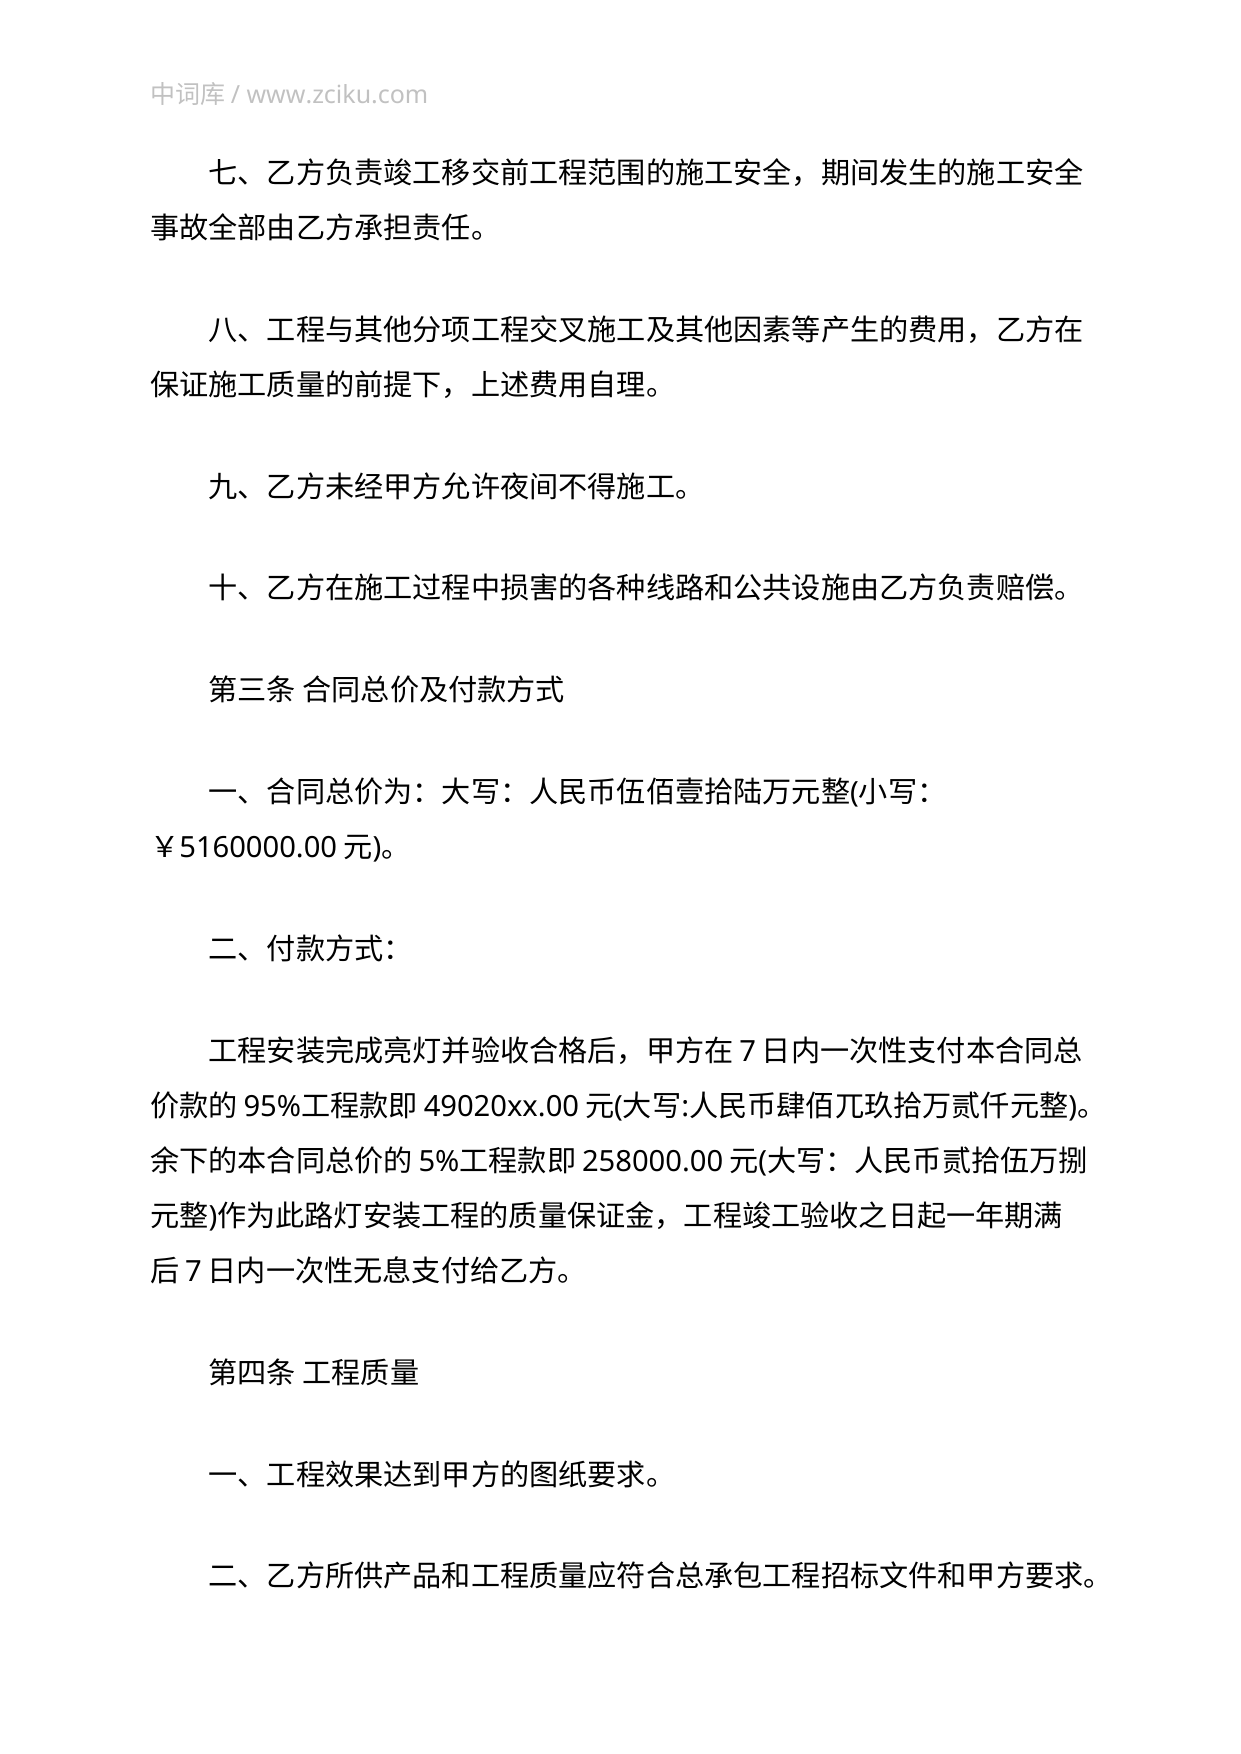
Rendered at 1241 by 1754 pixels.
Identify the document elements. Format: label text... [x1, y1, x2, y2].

text 七、乙方负责竣工移交前工程范围的施工安全，期间发生的施工安全事故全部由乙方承担责任。 [150, 150, 1090, 247]
text 一、合同总价为：大写：人民币伍佰壹拾陆万元整(小写：￥5160000.00元)。 [150, 769, 1090, 866]
text 工程安装完成亮灯并验收合格后，甲方在7日内一次性支付本合同总价款的95%工程款即49020xx.00元(大写:人民币肆佰兀玖拾万贰仟元整)。余下的本合同总价的5%工程款即258000.00元(大写：人民币贰拾伍万捌元整)作为此路灯安装工程的质量保证金，工程竣工验收之日起一年期满后7日内一次性无息支付给乙方。 [150, 1027, 1090, 1290]
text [150, 1553, 1090, 1595]
text 一、工程效果达到甲方的图纸要求。 [150, 1451, 1090, 1493]
text 第四条 工程质量 [150, 1349, 1090, 1392]
text 二、付款方式： [150, 926, 1090, 968]
text 十、乙方在施工过程中损害的各种线路和公共设施由乙方负责赔偿。 [150, 565, 1090, 607]
text 八、工程与其他分项工程交叉施工及其他因素等产生的费用，乙方在保证施工质量的前提下，上述费用自理。 [150, 307, 1090, 404]
text 九、乙方未经甲方允许夜间不得施工。 [150, 463, 1090, 506]
text 第三条 合同总价及付款方式 [150, 667, 1090, 709]
